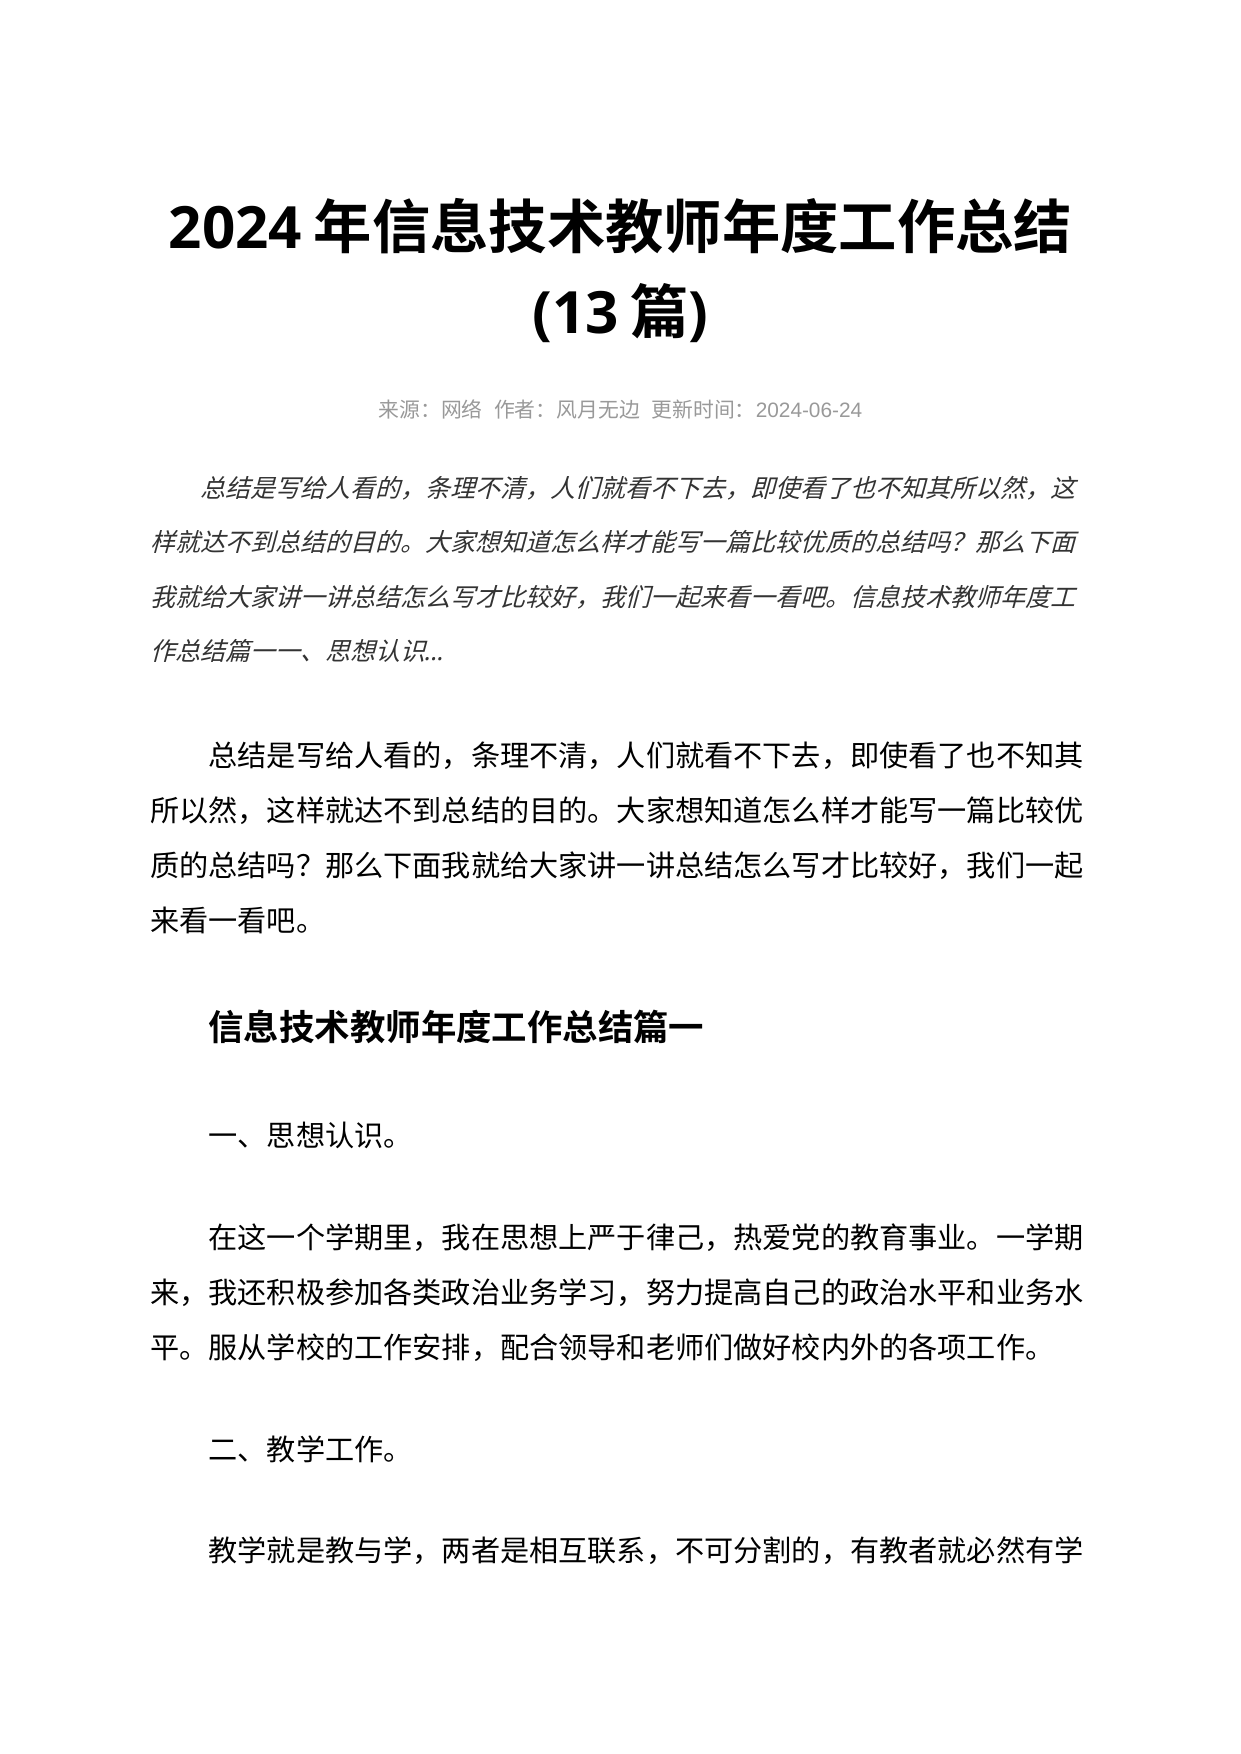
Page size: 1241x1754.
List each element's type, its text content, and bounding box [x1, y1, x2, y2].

subtitle 2024年信息技术教师年度工作总结(13篇) [150, 181, 1090, 351]
text 信息技术教师年度工作总结篇一 [150, 999, 1090, 1051]
text 在这一个学期里，我在思想上严于律己，热爱党的教育事业。一学期来，我还积极参加各类政治业务学习，努力提高自己的政治水平和业务水平。服从学校的工作安排，配合领导和老师们做好校内外的各项工作。 [150, 1214, 1090, 1367]
text 总结是写给人看的，条理不清，人们就看不下去，即使看了也不知其所以然，这样就达不到总结的目的。大家想知道怎么样才能写一篇比较优质的总结吗？那么下面我就给大家讲一讲总结怎么写才比较好，我们一起来看一看吧。 [150, 733, 1090, 940]
text 一、思想认识。 [150, 1113, 1090, 1155]
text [150, 1528, 1090, 1570]
text 二、教学工作。 [150, 1426, 1090, 1468]
text 总结是写给人看的，条理不清，人们就看不下去，即使看了也不知其所以然，这样就达不到总结的目的。大家想知道怎么样才能写一篇比较优质的总结吗？那么下面我就给大家讲一讲总结怎么写才比较好，我们一起来看一看吧。信息技术教师年度工作总结篇一一、思想认识... [150, 468, 1090, 668]
text 来源：网络 作者：风月无边 更新时间：2024-06-24 [150, 398, 1090, 422]
